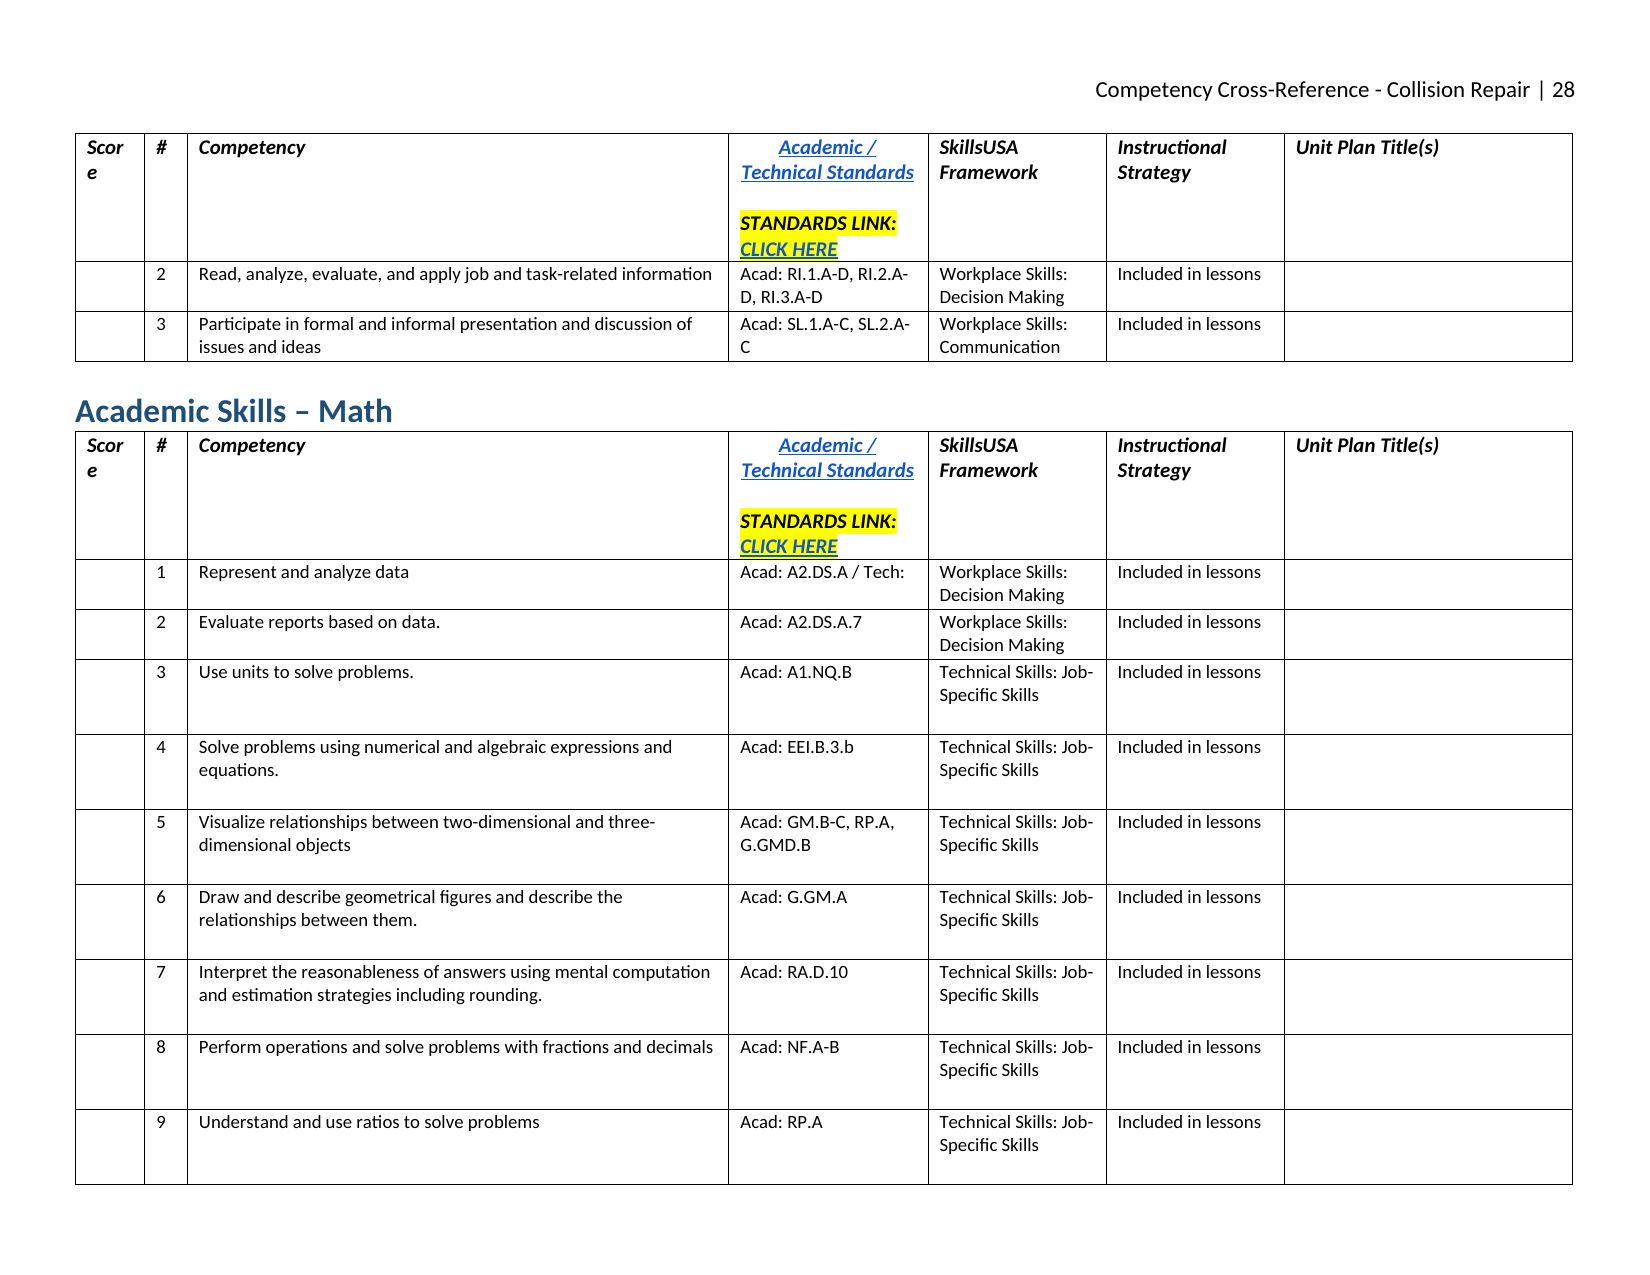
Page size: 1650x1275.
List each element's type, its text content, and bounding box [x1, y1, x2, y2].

table_cell 4 [145, 735, 187, 809]
table_cell Workplace Skills: Decision Making [929, 560, 1106, 609]
table_cell [76, 560, 144, 609]
table_cell 1 [145, 560, 187, 609]
table_cell Workplace Skills: Decision Making [929, 262, 1106, 311]
table_header SkillsUSA Framework [929, 432, 1106, 559]
table_cell [1285, 885, 1572, 959]
table_cell Acad: RA.D.10 [729, 960, 928, 1034]
table_cell [1285, 735, 1572, 809]
table_header Academic / Technical Standards STANDARDS LINK: CLICK HERE [729, 432, 928, 559]
table_cell Technical Skills: Job-Specific Skills [929, 885, 1106, 959]
table_cell 2 [145, 610, 187, 659]
table_cell 3 [145, 312, 187, 361]
table_header # [145, 134, 187, 261]
table_cell Acad: A1.NQ.B [729, 660, 928, 734]
table_cell [76, 1035, 144, 1109]
table_cell Acad: A2.DS.A.7 [729, 610, 928, 659]
table_cell Acad: GM.B-C, RP.A, G.GMD.B [729, 810, 928, 884]
table_header Score [76, 432, 144, 559]
table_cell [1285, 960, 1572, 1034]
table_cell 7 [145, 960, 187, 1034]
table_cell Visualize relationships between two-dimensional and three-dimensional objects [188, 810, 728, 884]
table_cell 8 [145, 1035, 187, 1109]
table_cell [1285, 262, 1572, 311]
table_cell Workplace Skills: Communication [929, 312, 1106, 361]
table_cell Acad: RP.A [729, 1110, 928, 1184]
table_cell Solve problems using numerical and algebraic expressions and equations. [188, 735, 728, 809]
table_header Competency [188, 134, 728, 261]
table_cell Participate in formal and informal presentation and discussion of issues and ideas [188, 312, 728, 361]
table_cell Acad: EEI.B.3.b [729, 735, 928, 809]
table_cell [76, 1110, 144, 1184]
table_cell [76, 312, 144, 361]
table_cell Technical Skills: Job-Specific Skills [929, 1110, 1106, 1184]
table_header Instructional Strategy [1107, 134, 1284, 261]
table_cell Technical Skills: Job-Specific Skills [929, 1035, 1106, 1109]
table_cell Technical Skills: Job-Specific Skills [929, 810, 1106, 884]
table_cell [1285, 1035, 1572, 1109]
table_cell Acad: A2.DS.A / Tech: [729, 560, 928, 609]
table_header Score [76, 134, 144, 261]
table_cell Acad: SL.1.A-C, SL.2.A-C [729, 312, 928, 361]
table_cell Technical Skills: Job-Specific Skills [929, 735, 1106, 809]
table_cell Included in lessons [1107, 810, 1284, 884]
table_header Academic / Technical Standards STANDARDS LINK: CLICK HERE [729, 134, 928, 261]
table_header Unit Plan Title(s) [1285, 432, 1572, 559]
table_cell Technical Skills: Job-Specific Skills [929, 660, 1106, 734]
table_cell Included in lessons [1107, 262, 1284, 311]
table_cell [1285, 312, 1572, 361]
table_cell Workplace Skills: Decision Making [929, 610, 1106, 659]
table_cell Included in lessons [1107, 960, 1284, 1034]
table_header Instructional Strategy [1107, 432, 1284, 559]
table_cell [1285, 660, 1572, 734]
table_cell Interpret the reasonableness of answers using mental computation and estimation strategies including rounding. [188, 960, 728, 1034]
table_cell Read, analyze, evaluate, and apply job and task-related information [188, 262, 728, 311]
text Academic Skills – Math [75, 362, 1575, 431]
table_cell 9 [145, 1110, 187, 1184]
table_cell Acad: G.GM.A [729, 885, 928, 959]
table_header # [145, 432, 187, 559]
table_cell Technical Skills: Job-Specific Skills [929, 960, 1106, 1034]
table_cell Represent and analyze data [188, 560, 728, 609]
table_cell Use units to solve problems. [188, 660, 728, 734]
table_cell [76, 610, 144, 659]
table_cell Included in lessons [1107, 735, 1284, 809]
table_cell Included in lessons [1107, 660, 1284, 734]
table_cell [76, 810, 144, 884]
table_cell 5 [145, 810, 187, 884]
table_cell [1285, 610, 1572, 659]
table_cell Understand and use ratios to solve problems [188, 1110, 728, 1184]
table_cell Evaluate reports based on data. [188, 610, 728, 659]
table_cell 6 [145, 885, 187, 959]
table_cell [76, 960, 144, 1034]
table_cell Acad: NF.A-B [729, 1035, 928, 1109]
table_cell Included in lessons [1107, 1035, 1284, 1109]
table_cell [76, 660, 144, 734]
table_cell Included in lessons [1107, 885, 1284, 959]
table_cell Included in lessons [1107, 560, 1284, 609]
table_cell 3 [145, 660, 187, 734]
table_cell 2 [145, 262, 187, 311]
table_cell Draw and describe geometrical figures and describe the relationships between them. [188, 885, 728, 959]
table_header SkillsUSA Framework [929, 134, 1106, 261]
table_cell [1285, 810, 1572, 884]
table_cell Acad: RI.1.A-D, RI.2.A-D, RI.3.A-D [729, 262, 928, 311]
table_cell [76, 885, 144, 959]
table_cell Perform operations and solve problems with fractions and decimals [188, 1035, 728, 1109]
table_cell Included in lessons [1107, 312, 1284, 361]
table_cell Included in lessons [1107, 1110, 1284, 1184]
table_cell Included in lessons [1107, 610, 1284, 659]
table_cell [1285, 1110, 1572, 1184]
table_header Competency [188, 432, 728, 559]
table_cell [1285, 560, 1572, 609]
table_cell [76, 262, 144, 311]
table_cell [76, 735, 144, 809]
table_header Unit Plan Title(s) [1285, 134, 1572, 261]
